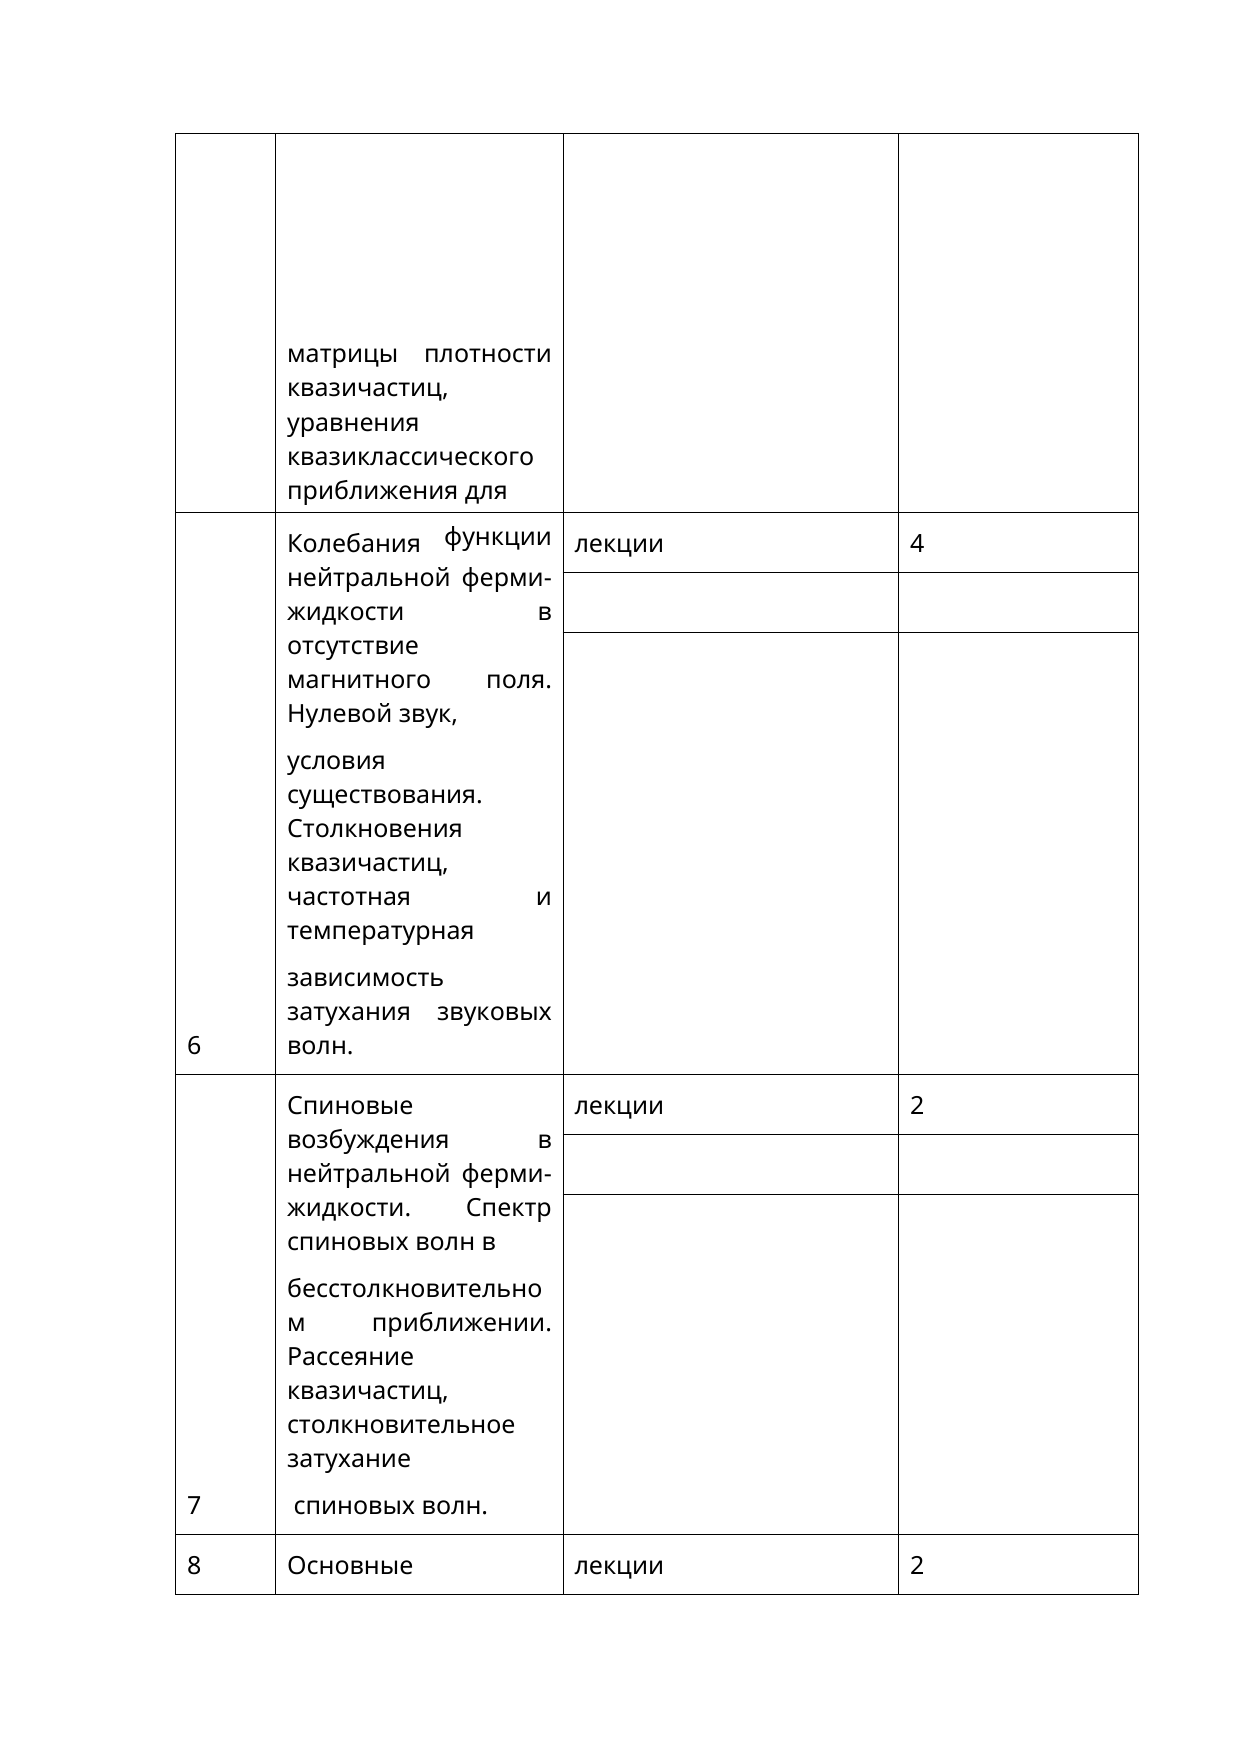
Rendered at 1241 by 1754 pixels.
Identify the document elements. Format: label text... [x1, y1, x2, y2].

table_cell [564, 134, 898, 512]
table_cell [564, 1135, 898, 1194]
table_cell Колебания нейтральной ферми-жидкости в отсутствие магнитного поля. Нулевой звук, условия существования. Столкновения квазичастиц, частотная и температурная зависимость затухания звуковых волн. [276, 513, 563, 1074]
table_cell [276, 1535, 563, 1594]
table_cell лекции [564, 1075, 898, 1134]
table_cell 7 [176, 1075, 275, 1534]
table_cell [899, 1195, 1138, 1534]
table_cell [899, 134, 1138, 512]
table_cell [899, 633, 1138, 1074]
table_cell [564, 633, 898, 1074]
table_cell [564, 573, 898, 632]
table_cell лекции [564, 1535, 898, 1594]
table_cell 8 [176, 1535, 275, 1594]
table_cell 6 [176, 513, 275, 1074]
table_cell 2 [899, 1535, 1138, 1594]
table_cell Спиновые возбуждения в нейтральной ферми-жидкости. Спектр спиновых волн в бесстолкновительном приближении. Рассеяние квазичастиц, столкновительное затухание спиновых волн. [276, 1075, 563, 1534]
table_cell 4 [899, 513, 1138, 572]
table_cell 2 [899, 1075, 1138, 1134]
table_cell [899, 1135, 1138, 1194]
table_cell лекции [564, 513, 898, 572]
table_cell [899, 573, 1138, 632]
table_cell [564, 1195, 898, 1534]
